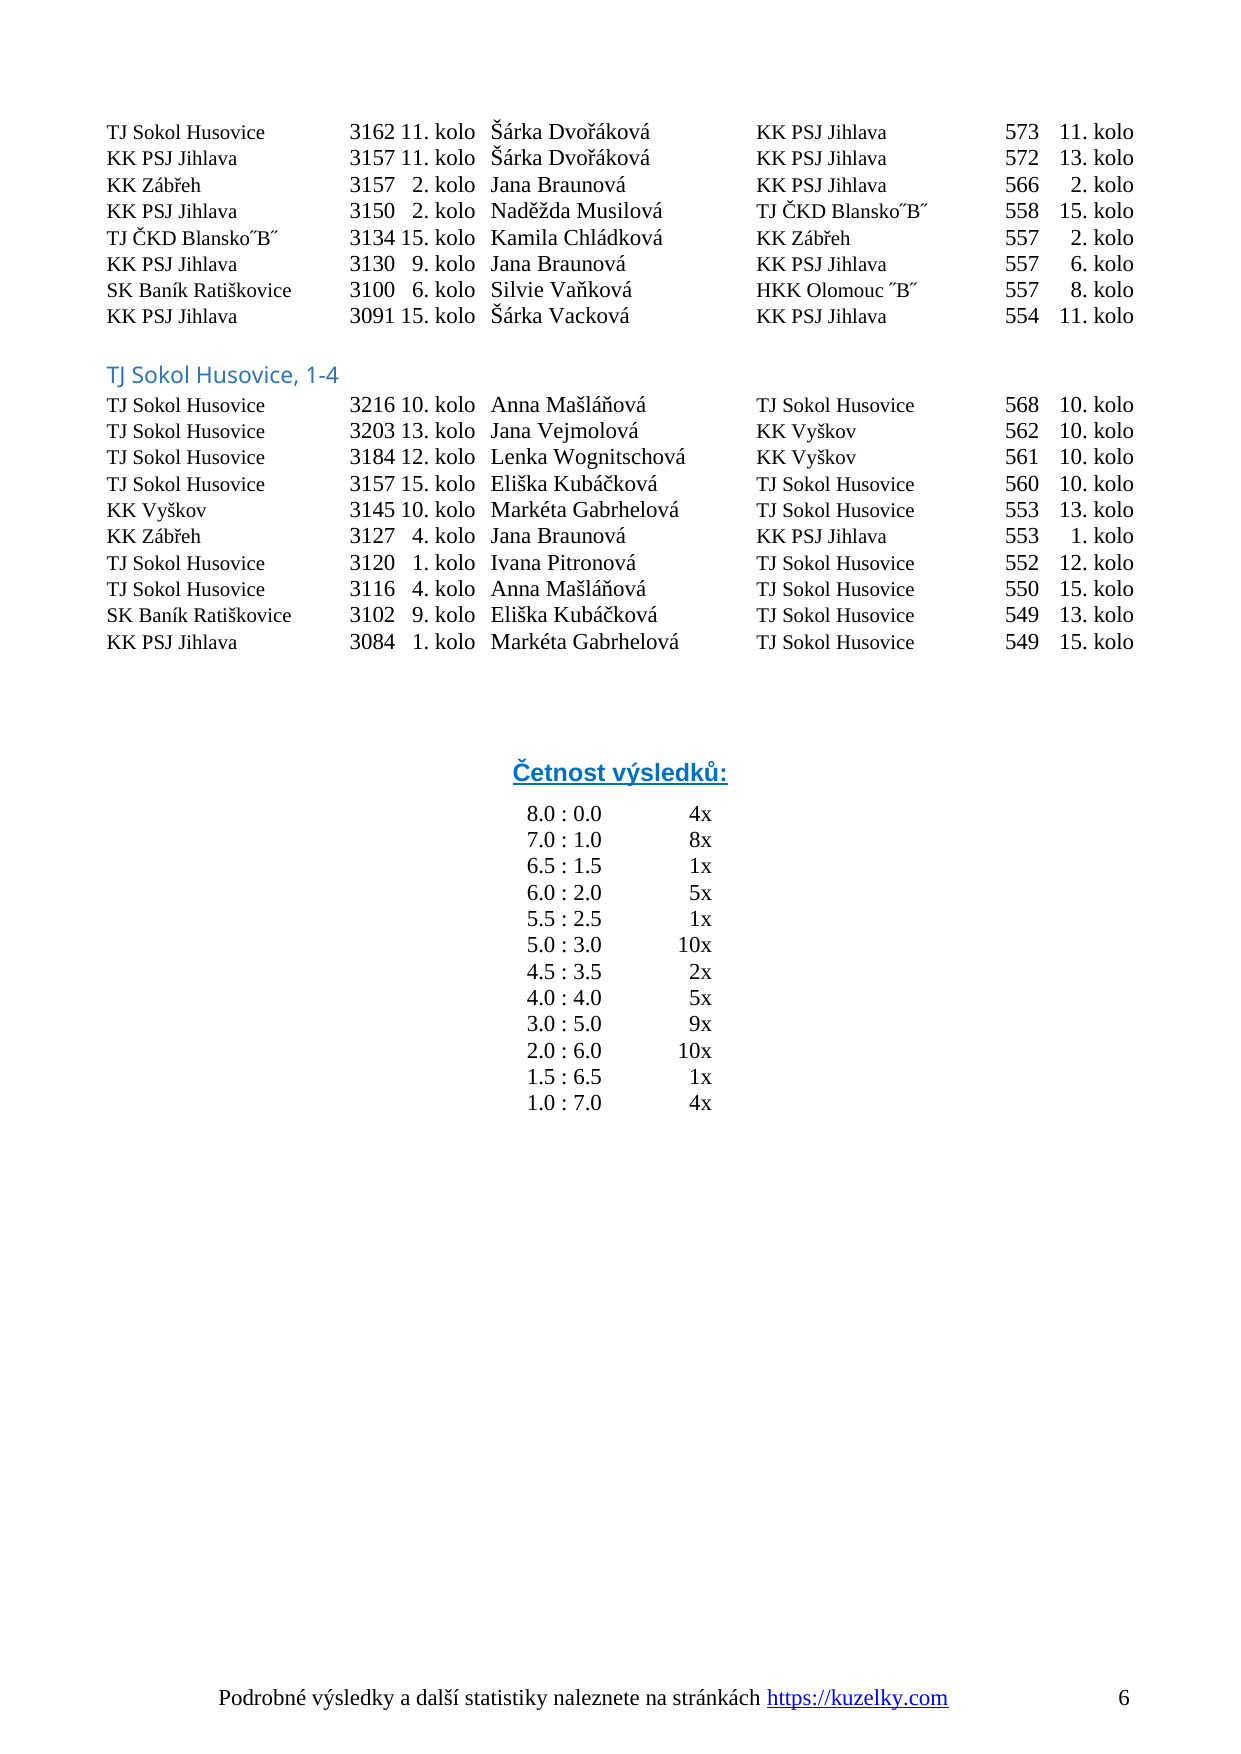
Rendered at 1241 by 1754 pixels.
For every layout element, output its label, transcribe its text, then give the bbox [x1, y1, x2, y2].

text KK PSJ Jihlava 3130 9. kolo Jana Braunová KK PSJ Jihlava 557 6. kolo [106, 250, 1134, 276]
text KK PSJ Jihlava 3157 11. kolo Šárka Dvořáková KK PSJ Jihlava 572 13. kolo [106, 144, 1134, 171]
text TJ ČKD Blansko˝B˝ 3134 15. kolo Kamila Chládková KK Zábřeh 557 2. kolo [106, 223, 1134, 250]
text 5.0 : 3.0 10x [106, 931, 1134, 958]
text KK Zábřeh 3127 4. kolo Jana Braunová KK PSJ Jihlava 553 1. kolo [106, 522, 1134, 549]
text 4.5 : 3.5 2x [106, 958, 1134, 984]
text TJ Sokol Husovice 3157 15. kolo Eliška Kubáčková TJ Sokol Husovice 560 10. kolo [106, 470, 1134, 496]
text KK PSJ Jihlava 3084 1. kolo Markéta Gabrhelová TJ Sokol Husovice 549 15. kolo [106, 628, 1134, 654]
text 4.0 : 4.0 5x [106, 984, 1134, 1010]
text SK Baník Ratiškovice 3100 6. kolo Silvie Vaňková HKK Olomouc ˝B˝ 557 8. kolo [106, 276, 1134, 303]
text TJ Sokol Husovice 3116 4. kolo Anna Mašláňová TJ Sokol Husovice 550 15. kolo [106, 575, 1134, 602]
text Četnost výsledků: [94, 758, 1145, 787]
text KK PSJ Jihlava 3091 15. kolo Šárka Vacková KK PSJ Jihlava 554 11. kolo [106, 303, 1134, 329]
text 1.5 : 6.5 1x [106, 1063, 1134, 1089]
text TJ Sokol Husovice 3120 1. kolo Ivana Pitronová TJ Sokol Husovice 552 12. kolo [106, 549, 1134, 575]
text 6.0 : 2.0 5x [106, 879, 1134, 905]
text TJ Sokol Husovice 3184 12. kolo Lenka Wognitschová KK Vyškov 561 10. kolo [106, 443, 1134, 470]
text 1.0 : 7.0 4x [106, 1089, 1134, 1116]
text KK PSJ Jihlava 3150 2. kolo Naděžda Musilová TJ ČKD Blansko˝B˝ 558 15. kolo [106, 197, 1134, 223]
text 5.5 : 2.5 1x [106, 905, 1134, 931]
text 3.0 : 5.0 9x [106, 1010, 1134, 1037]
text SK Baník Ratiškovice 3102 9. kolo Eliška Kubáčková TJ Sokol Husovice 549 13. kolo [106, 602, 1134, 628]
text 8.0 : 0.0 4x [106, 799, 1134, 826]
text KK Vyškov 3145 10. kolo Markéta Gabrhelová TJ Sokol Husovice 553 13. kolo [106, 496, 1134, 522]
text TJ Sokol Husovice 3203 13. kolo Jana Vejmolová KK Vyškov 562 10. kolo [106, 417, 1134, 443]
subtitle TJ Sokol Husovice, 1-4 [106, 359, 1134, 391]
text TJ Sokol Husovice 3216 10. kolo Anna Mašláňová TJ Sokol Husovice 568 10. kolo [106, 391, 1134, 417]
text 6.5 : 1.5 1x [106, 852, 1134, 879]
text 2.0 : 6.0 10x [106, 1037, 1134, 1063]
text TJ Sokol Husovice 3162 11. kolo Šárka Dvořáková KK PSJ Jihlava 573 11. kolo [106, 118, 1134, 144]
text KK Zábřeh 3157 2. kolo Jana Braunová KK PSJ Jihlava 566 2. kolo [106, 171, 1134, 197]
text 7.0 : 1.0 8x [106, 826, 1134, 852]
